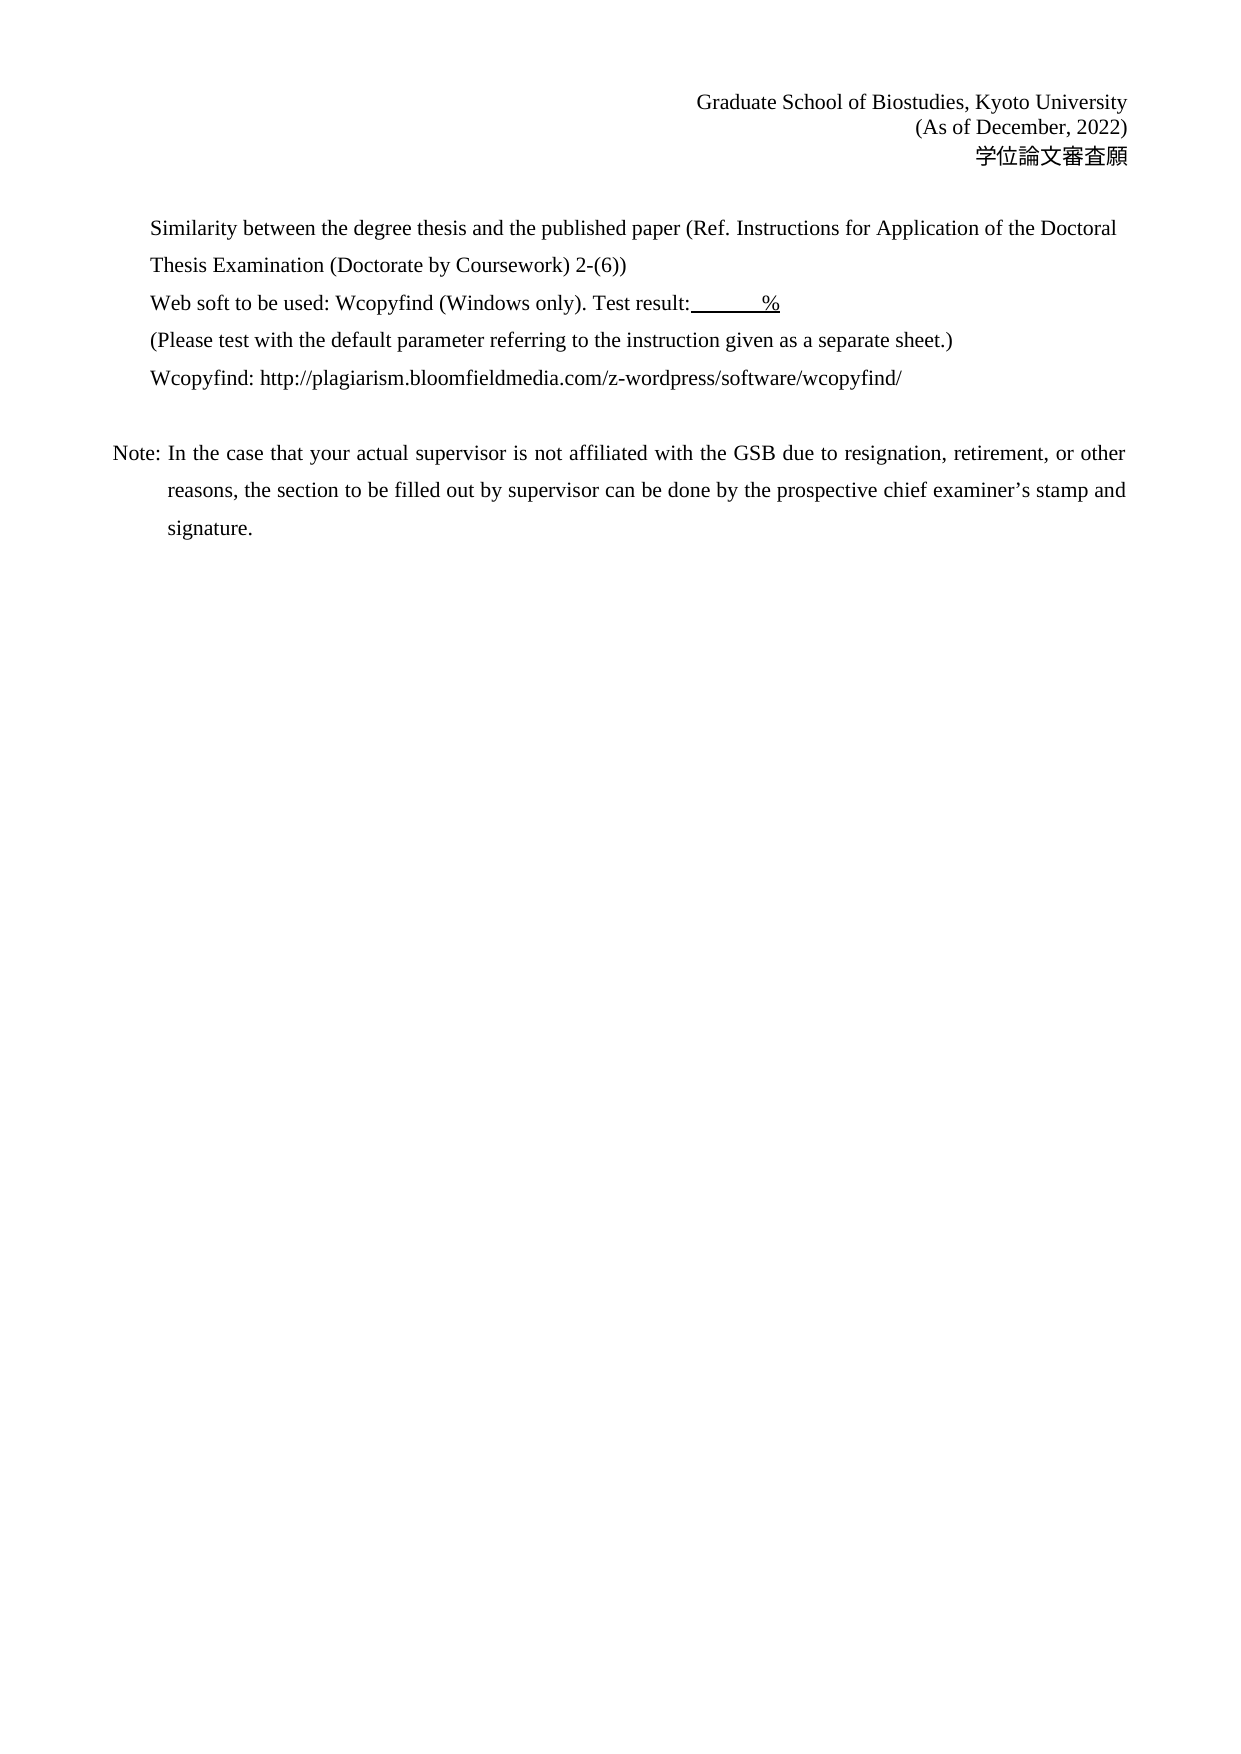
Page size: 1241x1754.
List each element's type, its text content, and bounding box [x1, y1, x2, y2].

list Web soft to be used: Wcopyfind (Windows only). Test result: % [150, 283, 1128, 321]
list Similarity between the degree thesis and the published paper (Ref. Instructions for Application of the Doctoral Thesis Examination (Doctorate by Coursework) 2-(6)) [150, 208, 1128, 283]
list (Please test with the default parameter referring to the instruction given as a separate sheet.) [150, 321, 1128, 358]
text Note: In the case that your actual supervisor is not affiliated with the GSB due to resignation, retirement, or other reasons, the section to be filled out by supervisor can be done by the prospective chief examiner’s stamp and signature. [112, 433, 1128, 546]
list Wcopyfind: http://plagiarism.bloomfieldmedia.com/z-wordpress/software/wcopyfind/ [150, 358, 1128, 396]
